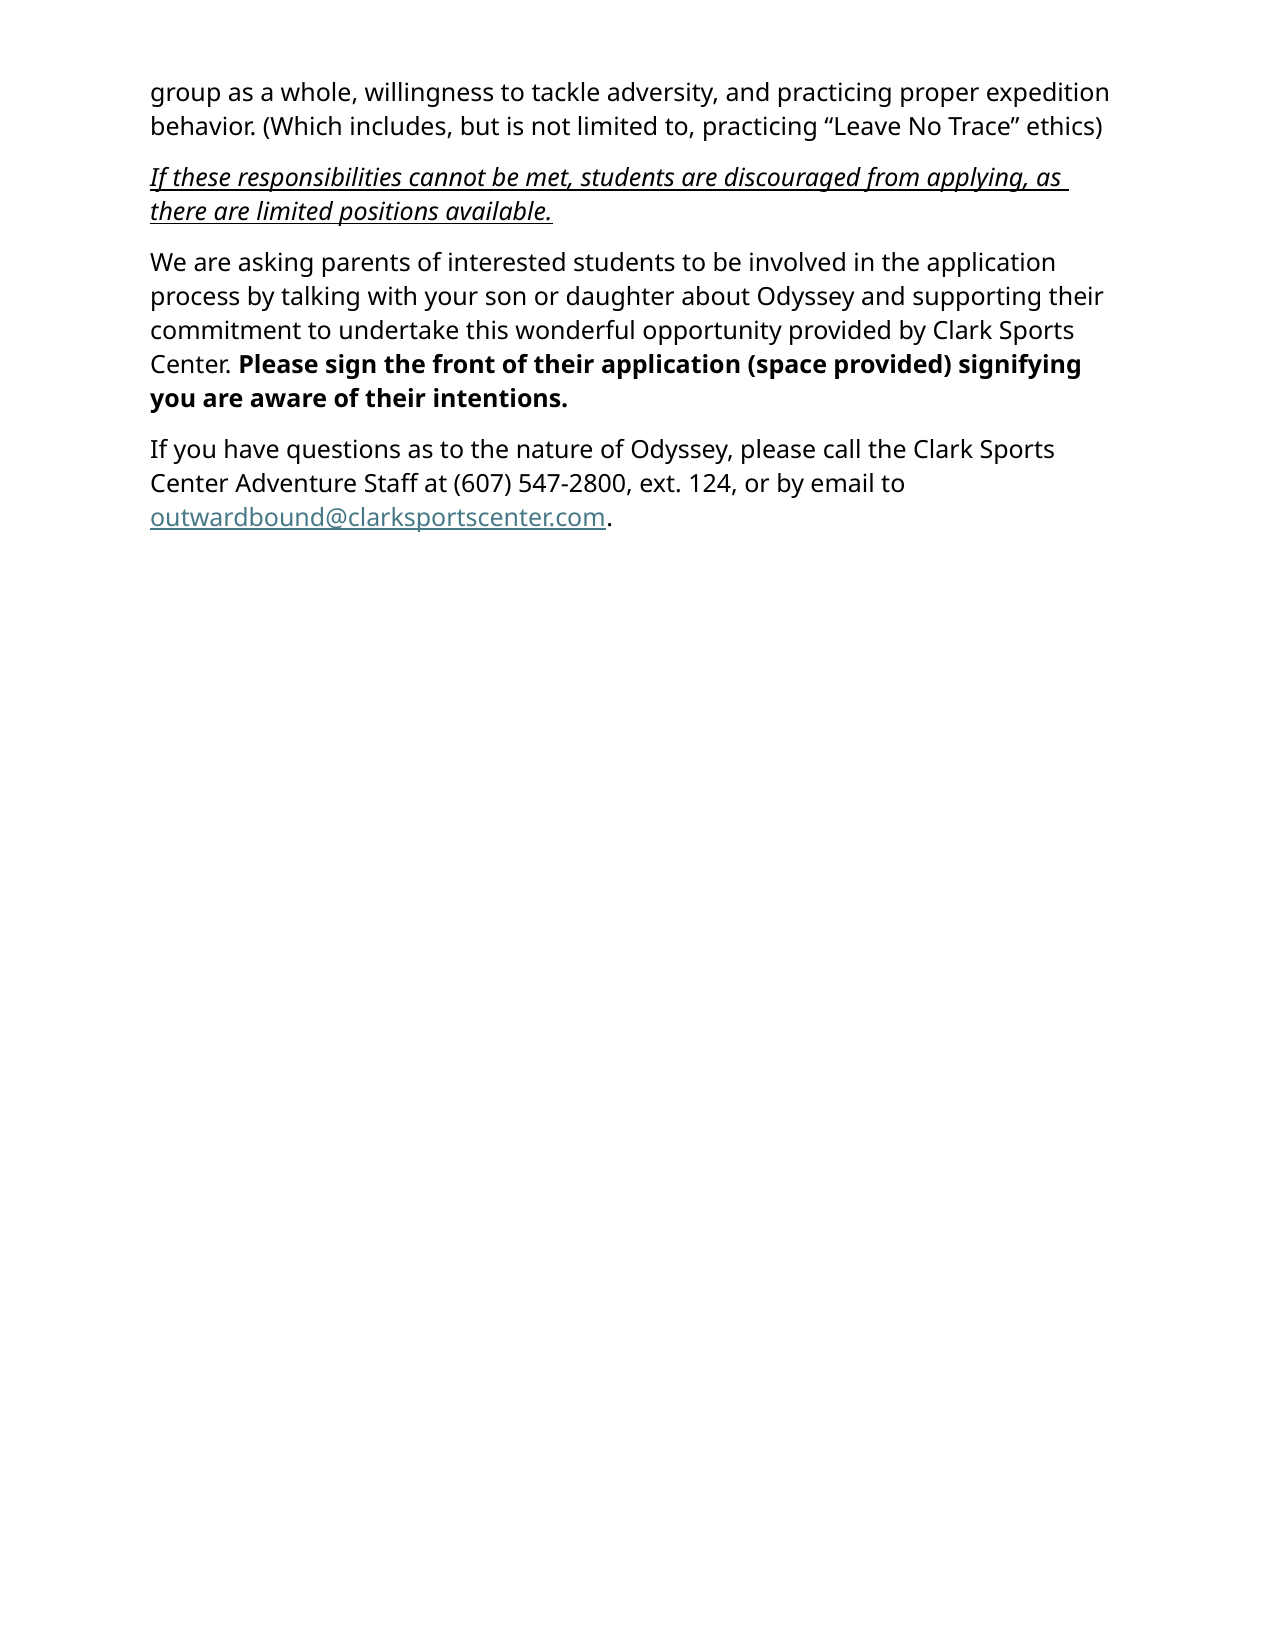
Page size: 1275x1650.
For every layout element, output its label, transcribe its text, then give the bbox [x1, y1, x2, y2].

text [150, 75, 1125, 143]
text If these responsibilities cannot be met, students are discouraged from applying, as there are limited positions available. [150, 160, 1125, 228]
text If you have questions as to the nature of Odyssey, please call the Clark Sports Center Adventure Staff at (607) 547-2800, ext. 124, or by email to outwardbound@clarksportscenter.com. [150, 432, 1125, 534]
text We are asking parents of interested students to be involved in the application process by talking with your son or daughter about Odyssey and supporting their commitment to undertake this wonderful opportunity provided by Clark Sports Center. Please sign the front of their application (space provided) signifying you are aware of their intentions. [150, 244, 1125, 415]
